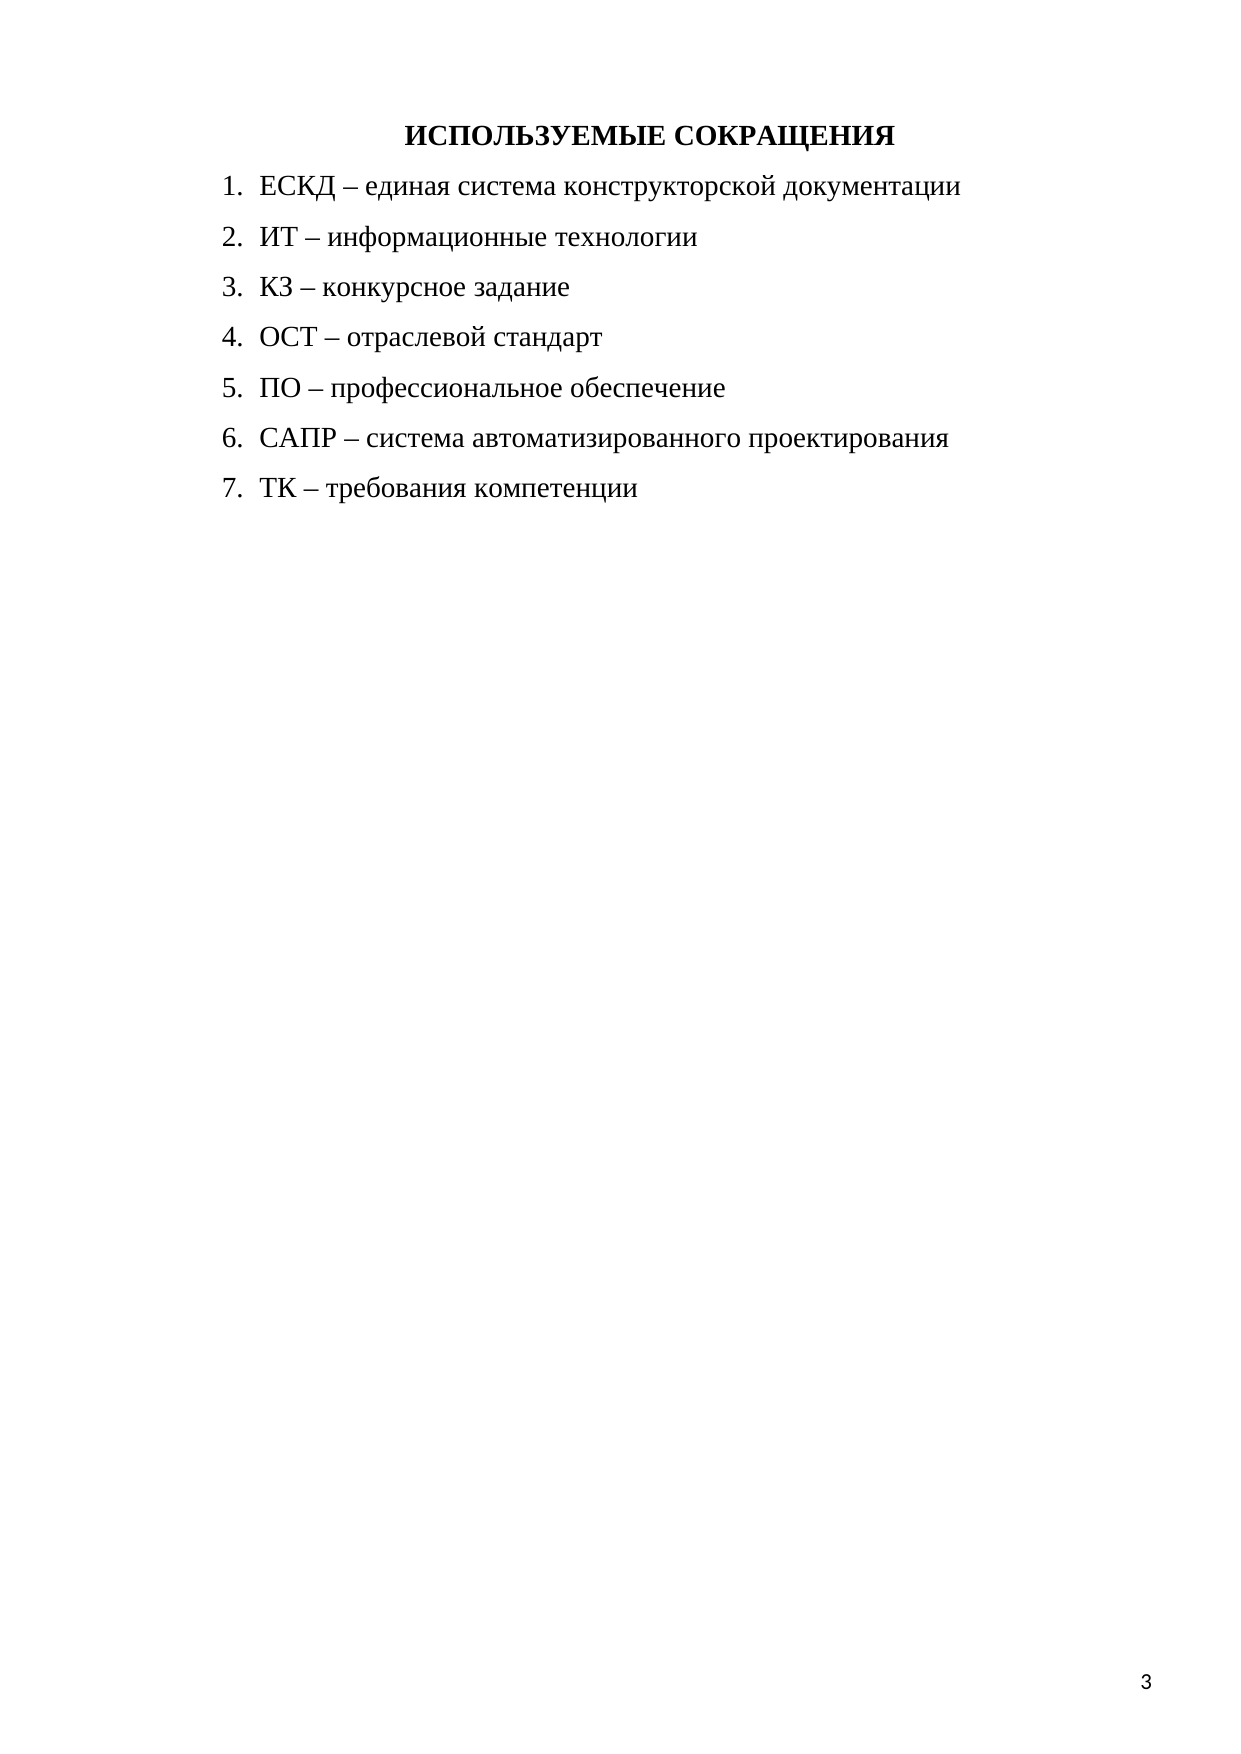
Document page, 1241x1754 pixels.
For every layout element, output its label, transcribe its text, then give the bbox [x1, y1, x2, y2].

list ИТ – информационные технологии [222, 219, 1152, 252]
list САПР – система автоматизированного проектирования [222, 420, 1152, 453]
list ТК – требования компетенции [222, 470, 1152, 504]
list ПО – профессиональное обеспечение [222, 370, 1152, 403]
list ОСТ – отраслевой стандарт [222, 319, 1152, 353]
list КЗ – конкурсное задание [222, 269, 1152, 303]
list ИСПОЛЬЗУЕМЫЕ СОКРАЩЕНИЯ [148, 118, 1152, 152]
list ЕСКД – единая система конструкторской документации [222, 168, 1152, 202]
